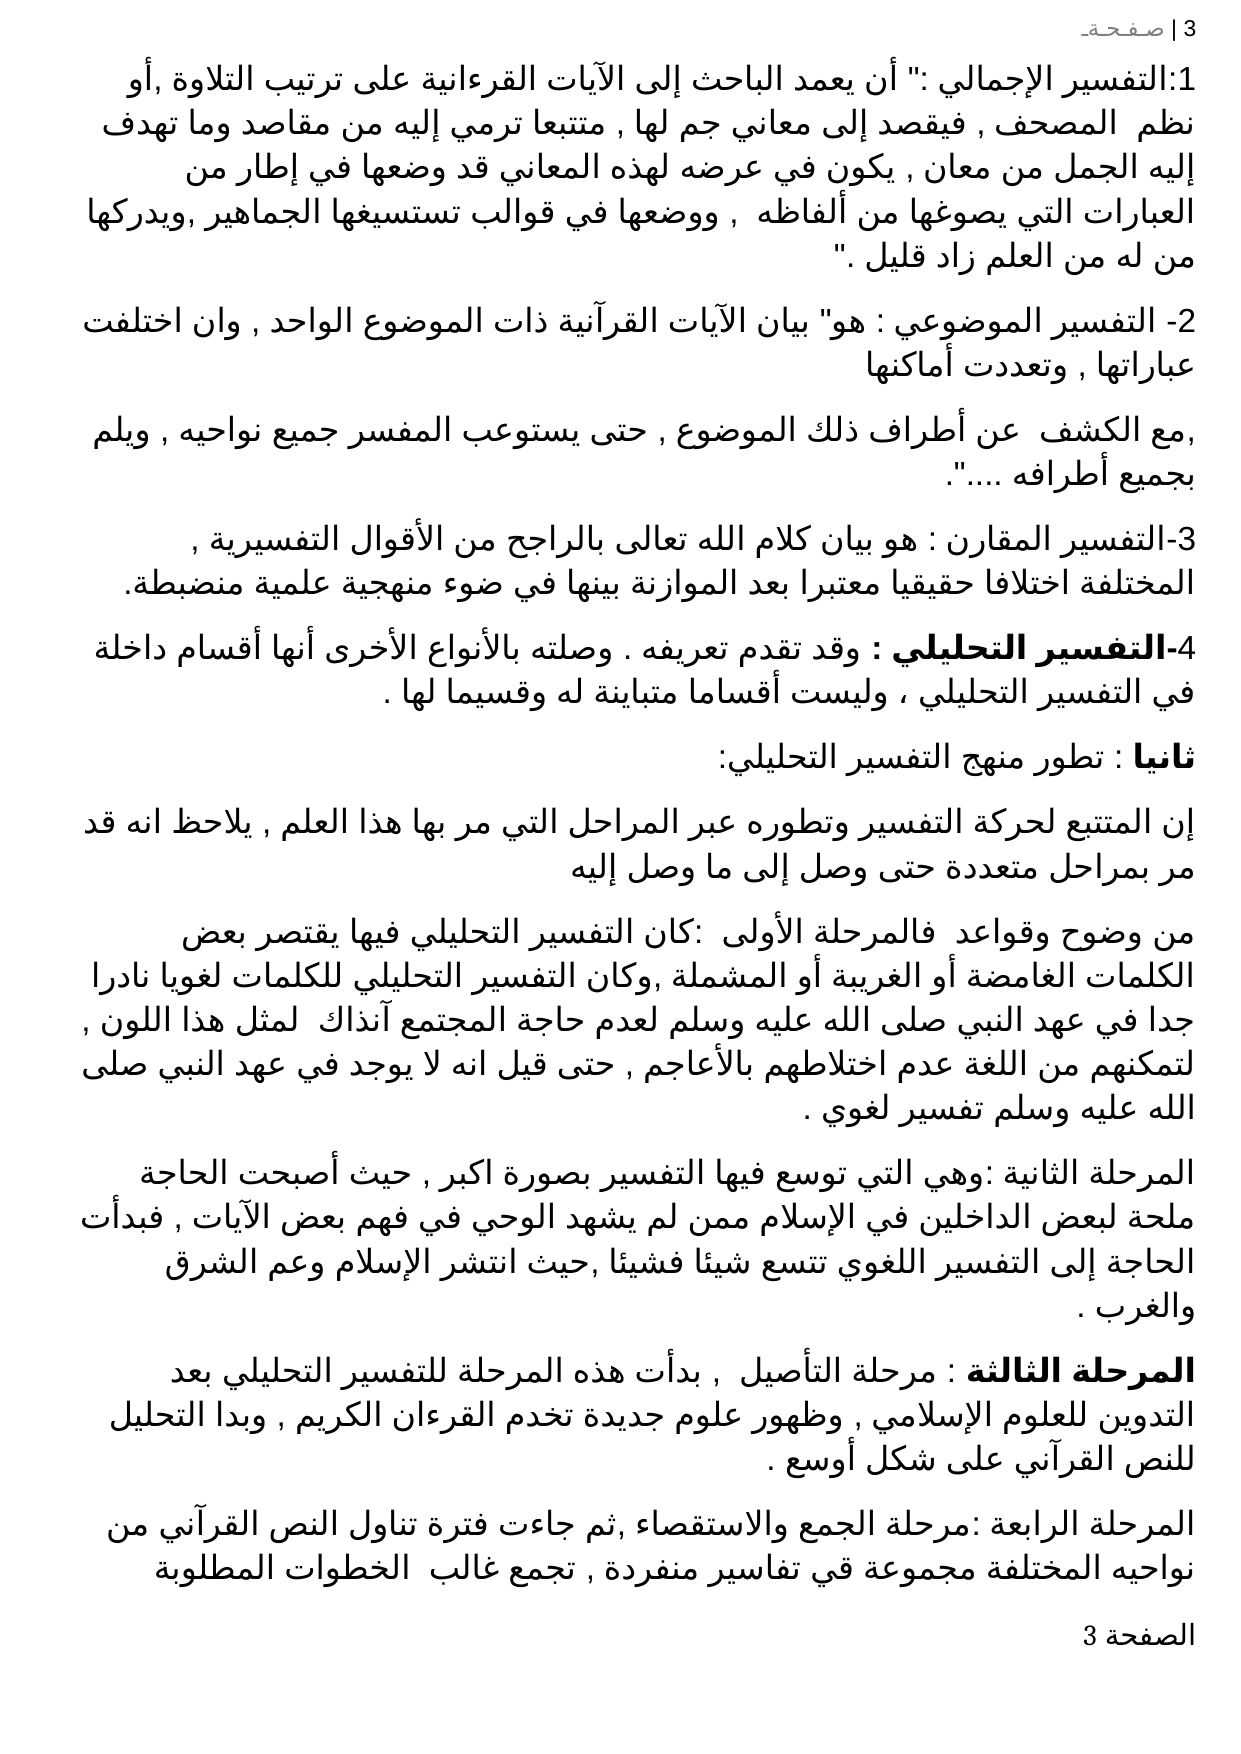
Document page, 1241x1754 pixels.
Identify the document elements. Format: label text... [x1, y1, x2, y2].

text 2- التفسير الموضوعي : هو" بيان الآيات القرآنية ذات الموضوع الواحد , وان اختلفت عباراتها , وتعددت أماكنها [74, 301, 1196, 383]
text 4-التفسير التحليلي : وقد تقدم تعريفه . وصلته بالأنواع الأخرى أنها أقسام داخلة في التفسير التحليلي ، وليست أقساما متباينة له وقسيما لها . [74, 628, 1196, 711]
text المرحلة الثانية :وهي التي توسع فيها التفسير بصورة اكبر , حيث أصبحت الحاجة ملحة لبعض الداخلين في الإسلام ممن لم يشهد الوحي في فهم بعض الآيات , فبدأت الحاجة إلى التفسير اللغوي تتسع شيئا فشيئا ,حيث انتشر الإسلام وعم الشرق والغرب . [74, 1153, 1196, 1324]
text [74, 1504, 1196, 1587]
text 1:التفسير الإجمالي :" أن يعمد الباحث إلى الآيات القرءانية على ترتيب التلاوة ,أو نظم المصحف , فيقصد إلى معاني جم لها , متتبعا ترمي إليه من مقاصد وما تهدف إليه الجمل من معان , يكون في عرضه لهذه المعاني قد وضعها في إطار من العبارات التي يصوغها من ألفاظه , ووضعها في قوالب تستسيغها الجماهير ,ويدركها من له من العلم زاد قليل ." [74, 59, 1196, 274]
text ثانيا : تطور منهج التفسير التحليلي: [74, 737, 1196, 776]
text ,مع الكشف عن أطراف ذلك الموضوع , حتى يستوعب المفسر جميع نواحيه , ويلم بجميع أطرافه ....". [74, 410, 1196, 493]
text من وضوح وقواعد فالمرحلة الأولى :كان التفسير التحليلي فيها يقتصر بعض الكلمات الغامضة أو الغريبة أو المشملة ,وكان التفسير التحليلي للكلمات لغويا نادرا جدا في عهد النبي صلى الله عليه وسلم لعدم حاجة المجتمع آنذاك لمثل هذا اللون , لتمكنهم من اللغة عدم اختلاطهم بالأعاجم , حتى قيل انه لا يوجد في عهد النبي صلى الله عليه وسلم تفسير لغوي . [74, 912, 1196, 1127]
text إن المتتبع لحركة التفسير وتطوره عبر المراحل التي مر بها هذا العلم , يلاحظ انه قد مر بمراحل متعددة حتى وصل إلى ما وصل إليه [74, 802, 1196, 885]
text 3-التفسير المقارن : هو بيان كلام الله تعالى بالراجح من الأقوال التفسيرية , المختلفة اختلافا حقيقيا معتبرا بعد الموازنة بينها في ضوء منهجية علمية منضبطة. [74, 519, 1196, 602]
text المرحلة الثالثة : مرحلة التأصيل , بدأت هذه المرحلة للتفسير التحليلي بعد التدوين للعلوم الإسلامي , وظهور علوم جديدة تخدم القرءان الكريم , وبدا التحليل للنص القرآني على شكل أوسع . [74, 1351, 1196, 1478]
